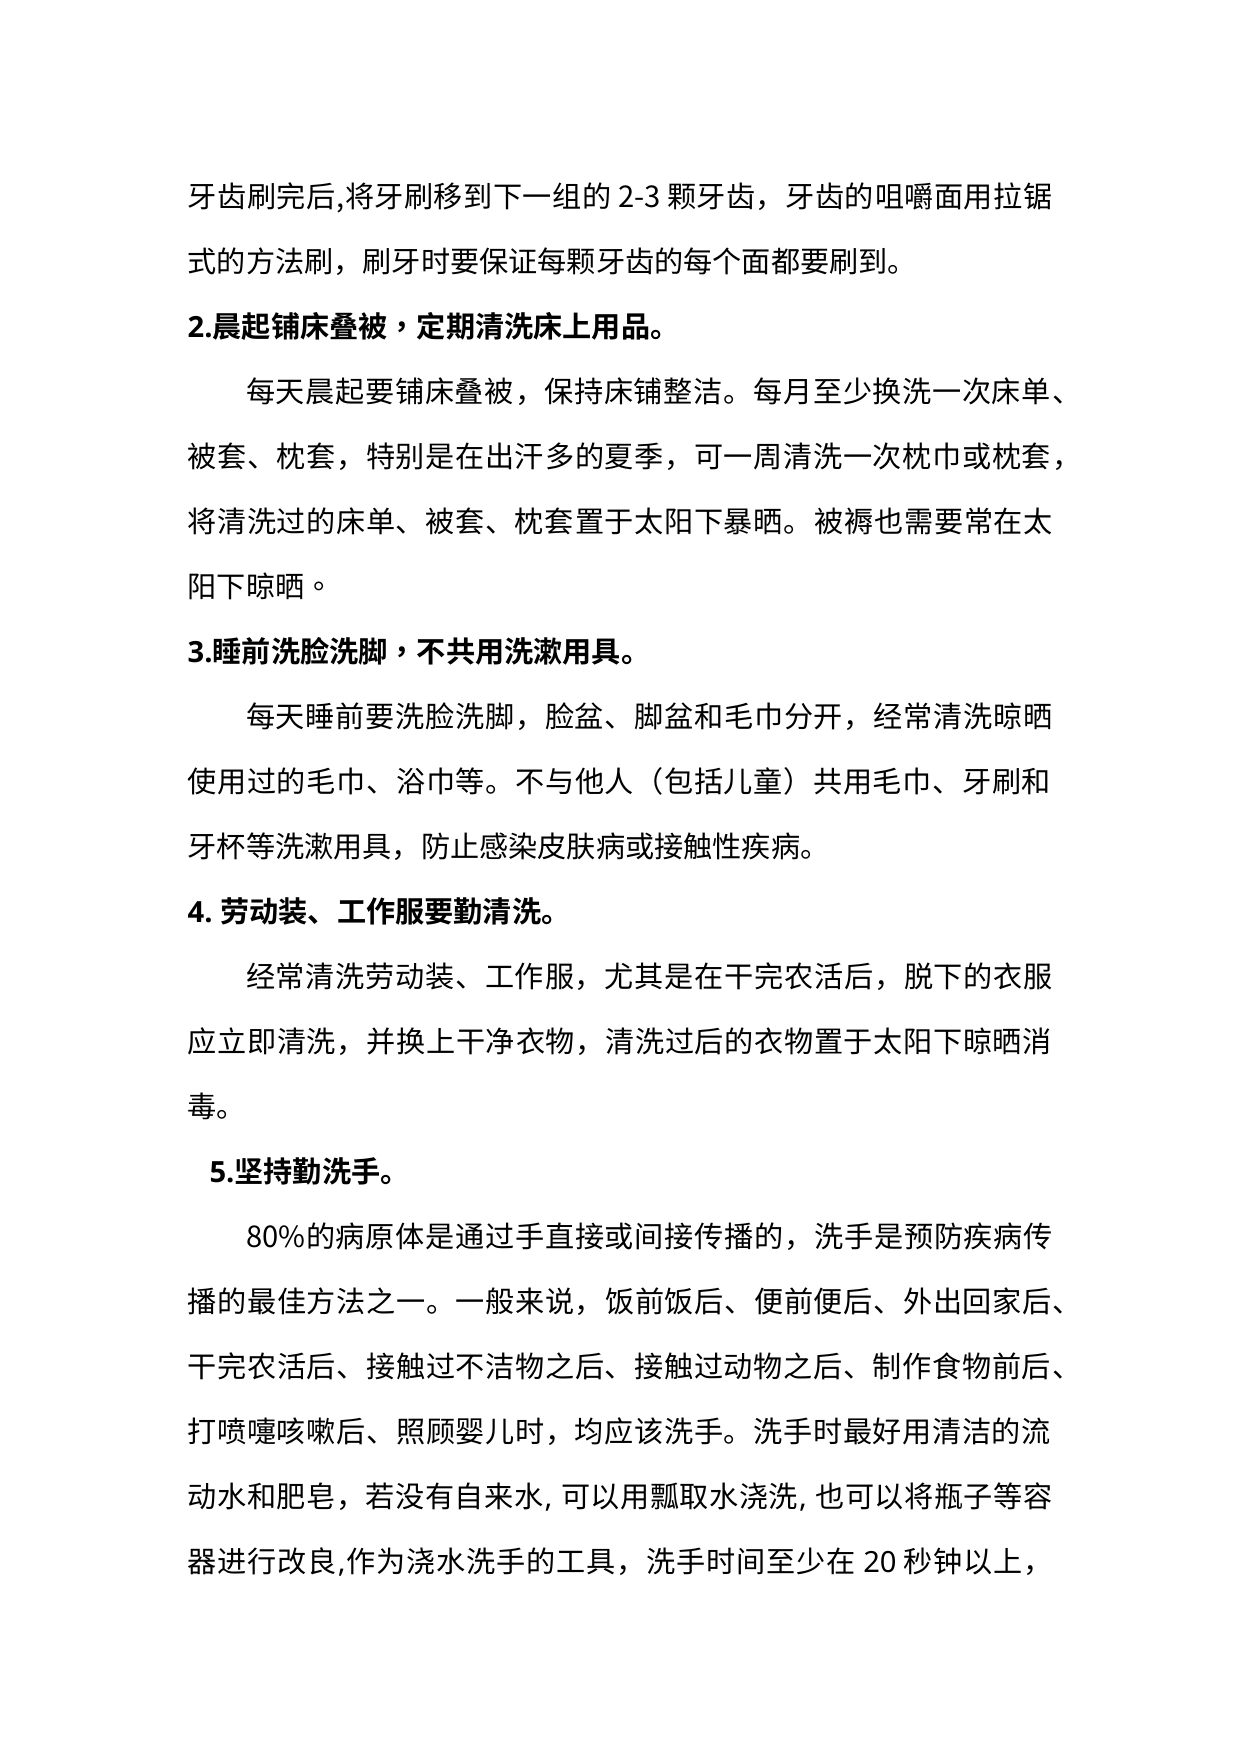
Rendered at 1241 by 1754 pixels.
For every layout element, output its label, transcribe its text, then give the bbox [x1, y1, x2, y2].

list 3.睡前洗脸洗脚，不共用洗漱用具。 [187, 617, 1053, 682]
list 5.坚持勤洗手。 [209, 1137, 1053, 1202]
list 每天晨起要铺床叠被，保持床铺整洁。每月至少换洗一次床单、被套、枕套，特别是在出汗多的夏季，可一周清洗一次枕巾或枕套，将清洗过的床单、被套、枕套置于太阳下暴晒。被褥也需要常在太阳下晾晒。 [187, 357, 1053, 617]
list 2.晨起铺床叠被，定期清洗床上用品。 [187, 292, 1053, 357]
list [187, 1202, 1053, 1592]
list 经常清洗劳动装、工作服，尤其是在干完农活后，脱下的衣服应立即清洗，并换上干净衣物，清洗过后的衣物置于太阳下晾晒消毒。 [187, 942, 1053, 1137]
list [187, 162, 1053, 292]
list 4. 劳动装、工作服要勤清洗。 [187, 877, 1053, 942]
list 每天睡前要洗脸洗脚，脸盆、脚盆和毛巾分开，经常清洗晾晒使用过的毛巾、浴巾等。不与他人（包括儿童）共用毛巾、牙刷和牙杯等洗漱用具，防止感染皮肤病或接触性疾病。 [187, 682, 1053, 877]
